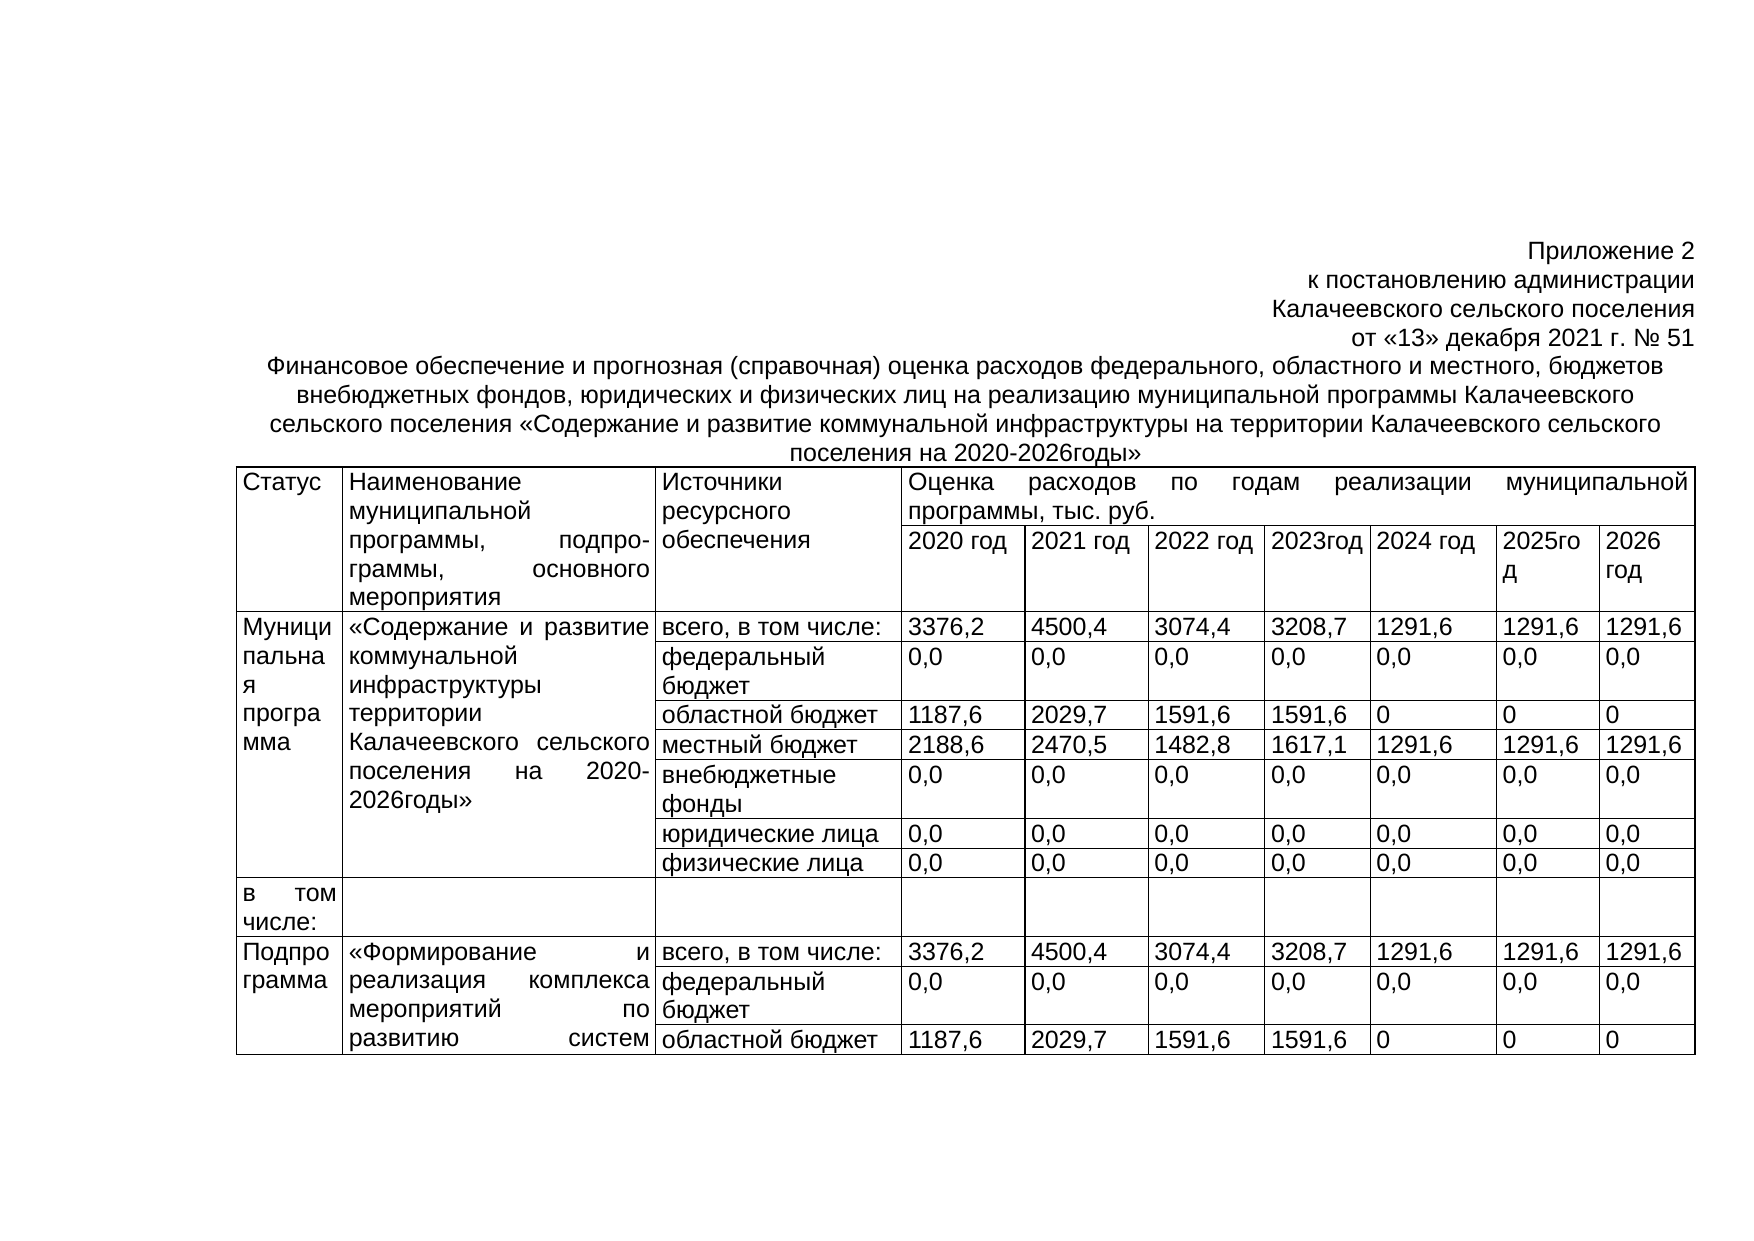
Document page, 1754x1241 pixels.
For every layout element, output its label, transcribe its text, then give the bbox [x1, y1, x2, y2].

table_cell 0,0 [1497, 642, 1599, 699]
table_cell 0 [1600, 701, 1694, 729]
table_cell 0,0 [1026, 967, 1148, 1024]
table_cell 1482,8 [1149, 730, 1264, 759]
table_cell 2188,6 [902, 730, 1024, 759]
table_cell 0,0 [1149, 967, 1264, 1024]
table_cell 1291,6 [1600, 730, 1694, 759]
table_cell 2023год [1265, 526, 1370, 611]
table_cell 3376,2 [902, 937, 1024, 966]
table_cell 2029,7 [1026, 1025, 1148, 1054]
table_cell 3074,4 [1149, 937, 1264, 966]
table_cell «Формирование и реализация комплекса мероприятий по развитию систем коммунальной инфраструктуры, направленных на повышение уровня благоустройства территории Калачеевского сельского поселения для обеспечения благоприятных условий проживания населения» [343, 937, 655, 1054]
table_cell 3376,2 [902, 612, 1024, 641]
text от «13» декабря 2021 г. № 51 [1152, 323, 1695, 351]
text Приложение 2 [1152, 236, 1695, 265]
table_cell 1617,1 [1265, 730, 1370, 759]
table_cell 0 [1371, 1025, 1496, 1054]
table_cell 0,0 [902, 642, 1024, 699]
table_cell 0,0 [1371, 642, 1496, 699]
table_cell 0,0 [1026, 849, 1148, 877]
table_cell 0,0 [1600, 642, 1694, 699]
table_cell 0,0 [1265, 642, 1370, 699]
table_cell 0,0 [1265, 967, 1370, 1024]
table_cell 0,0 [1265, 760, 1370, 818]
table_cell [343, 878, 655, 936]
table_cell 1187,6 [902, 701, 1024, 729]
table_header Оценка расходов по годам реализации муниципальной программы, тыс. руб. [902, 468, 1694, 525]
table_cell 1291,6 [1600, 612, 1694, 641]
table_cell 1591,6 [1149, 1025, 1264, 1054]
table_cell 1291,6 [1497, 937, 1599, 966]
table_cell местный бюджет [656, 730, 901, 759]
table_header Статус [237, 468, 342, 611]
table_cell 0,0 [902, 760, 1024, 818]
table_cell 2020 год [902, 526, 1024, 611]
table_cell Муниципальная программа [237, 612, 342, 877]
table_cell 1291,6 [1497, 730, 1599, 759]
table_cell 0,0 [1497, 819, 1599, 847]
table_cell 0,0 [1026, 760, 1148, 818]
table_cell 0,0 [1497, 760, 1599, 818]
table_cell 2021 год [1026, 526, 1148, 611]
table_cell 1591,6 [1265, 701, 1370, 729]
table_cell 1291,6 [1600, 937, 1694, 966]
table_cell 0,0 [1265, 849, 1370, 877]
table_cell 0,0 [1265, 819, 1370, 847]
table_cell областной бюджет [656, 1025, 901, 1054]
table_cell 1187,6 [902, 1025, 1024, 1054]
table_cell 0,0 [1149, 760, 1264, 818]
table_cell 0 [1497, 1025, 1599, 1054]
table_cell 3074,4 [1149, 612, 1264, 641]
table_cell всего, в том числе: [656, 937, 901, 966]
table_cell 0,0 [1600, 849, 1694, 877]
table_cell 0,0 [1149, 849, 1264, 877]
table_cell 0,0 [1026, 642, 1148, 699]
table_cell [1497, 878, 1599, 936]
table_cell 2026 год [1600, 526, 1694, 611]
table_cell 4500,4 [1026, 937, 1148, 966]
table_cell 0,0 [1371, 760, 1496, 818]
table_cell 1291,6 [1497, 612, 1599, 641]
table_cell 0,0 [1026, 819, 1148, 847]
table_cell 0,0 [1371, 819, 1496, 847]
table_cell [1265, 878, 1370, 936]
table_cell 3208,7 [1265, 937, 1370, 966]
table_cell [656, 878, 901, 936]
table_cell 2025год [1497, 526, 1599, 611]
table_cell 2022 год [1149, 526, 1264, 611]
table_cell 0,0 [1497, 967, 1599, 1024]
table_header Наименование муниципальной программы, подпрограммы, основного мероприятия [343, 468, 655, 611]
table_cell областной бюджет [656, 701, 901, 729]
table_header Источники ресурсного обеспечения [656, 468, 901, 611]
table_cell [902, 878, 1024, 936]
table_cell 0,0 [1149, 642, 1264, 699]
table_cell 4500,4 [1026, 612, 1148, 641]
table_cell 1591,6 [1265, 1025, 1370, 1054]
table_cell физические лица [656, 849, 901, 877]
table_cell 0,0 [902, 819, 1024, 847]
table_cell внебюджетные фонды [656, 760, 901, 818]
table_cell 0 [1371, 701, 1496, 729]
table_cell 0,0 [902, 849, 1024, 877]
table_cell 0,0 [1149, 819, 1264, 847]
table_cell 0,0 [1497, 849, 1599, 877]
table_cell 0 [1600, 1025, 1694, 1054]
table_cell 2024 год [1371, 526, 1496, 611]
table_cell 1291,6 [1371, 612, 1496, 641]
table_cell 0,0 [1600, 967, 1694, 1024]
table_cell [1026, 878, 1148, 936]
table_cell в том числе: [237, 878, 342, 936]
table_cell 0,0 [1600, 760, 1694, 818]
table_cell 0,0 [1371, 849, 1496, 877]
table_cell 1291,6 [1371, 730, 1496, 759]
table_cell федеральный бюджет [656, 967, 901, 1024]
table_cell «Содержание и развитие коммунальной инфраструктуры территории Калачеевского сельского поселения на 2020-2026годы» [343, 612, 655, 877]
table_cell юридические лица [656, 819, 901, 847]
text Финансовое обеспечение и прогнозная (справочная) оценка расходов федерального, областного и местного, бюджетов внебюджетных фондов, юридических и физических лиц на реализацию муниципальной программы Калачеевского сельского поселения «Содержание и развитие коммунальной инфраструктуры на территории Калачеевского сельского поселения на 2020-2026годы» [236, 351, 1695, 466]
table_cell 1591,6 [1149, 701, 1264, 729]
text к постановлению администрации Калачеевского сельского поселения [1152, 265, 1695, 323]
table_cell всего, в том числе: [656, 612, 901, 641]
table_cell 0,0 [1371, 967, 1496, 1024]
table_cell федеральный бюджет [656, 642, 901, 699]
table_cell [1600, 878, 1694, 936]
table_cell 0,0 [902, 967, 1024, 1024]
table_cell 0,0 [1600, 819, 1694, 847]
table_cell Подпрограмма [237, 937, 342, 1054]
table_cell 2470,5 [1026, 730, 1148, 759]
table_cell [1149, 878, 1264, 936]
table_cell 3208,7 [1265, 612, 1370, 641]
table_cell 1291,6 [1371, 937, 1496, 966]
table_cell 0 [1497, 701, 1599, 729]
table_cell 2029,7 [1026, 701, 1148, 729]
table_cell [1371, 878, 1496, 936]
